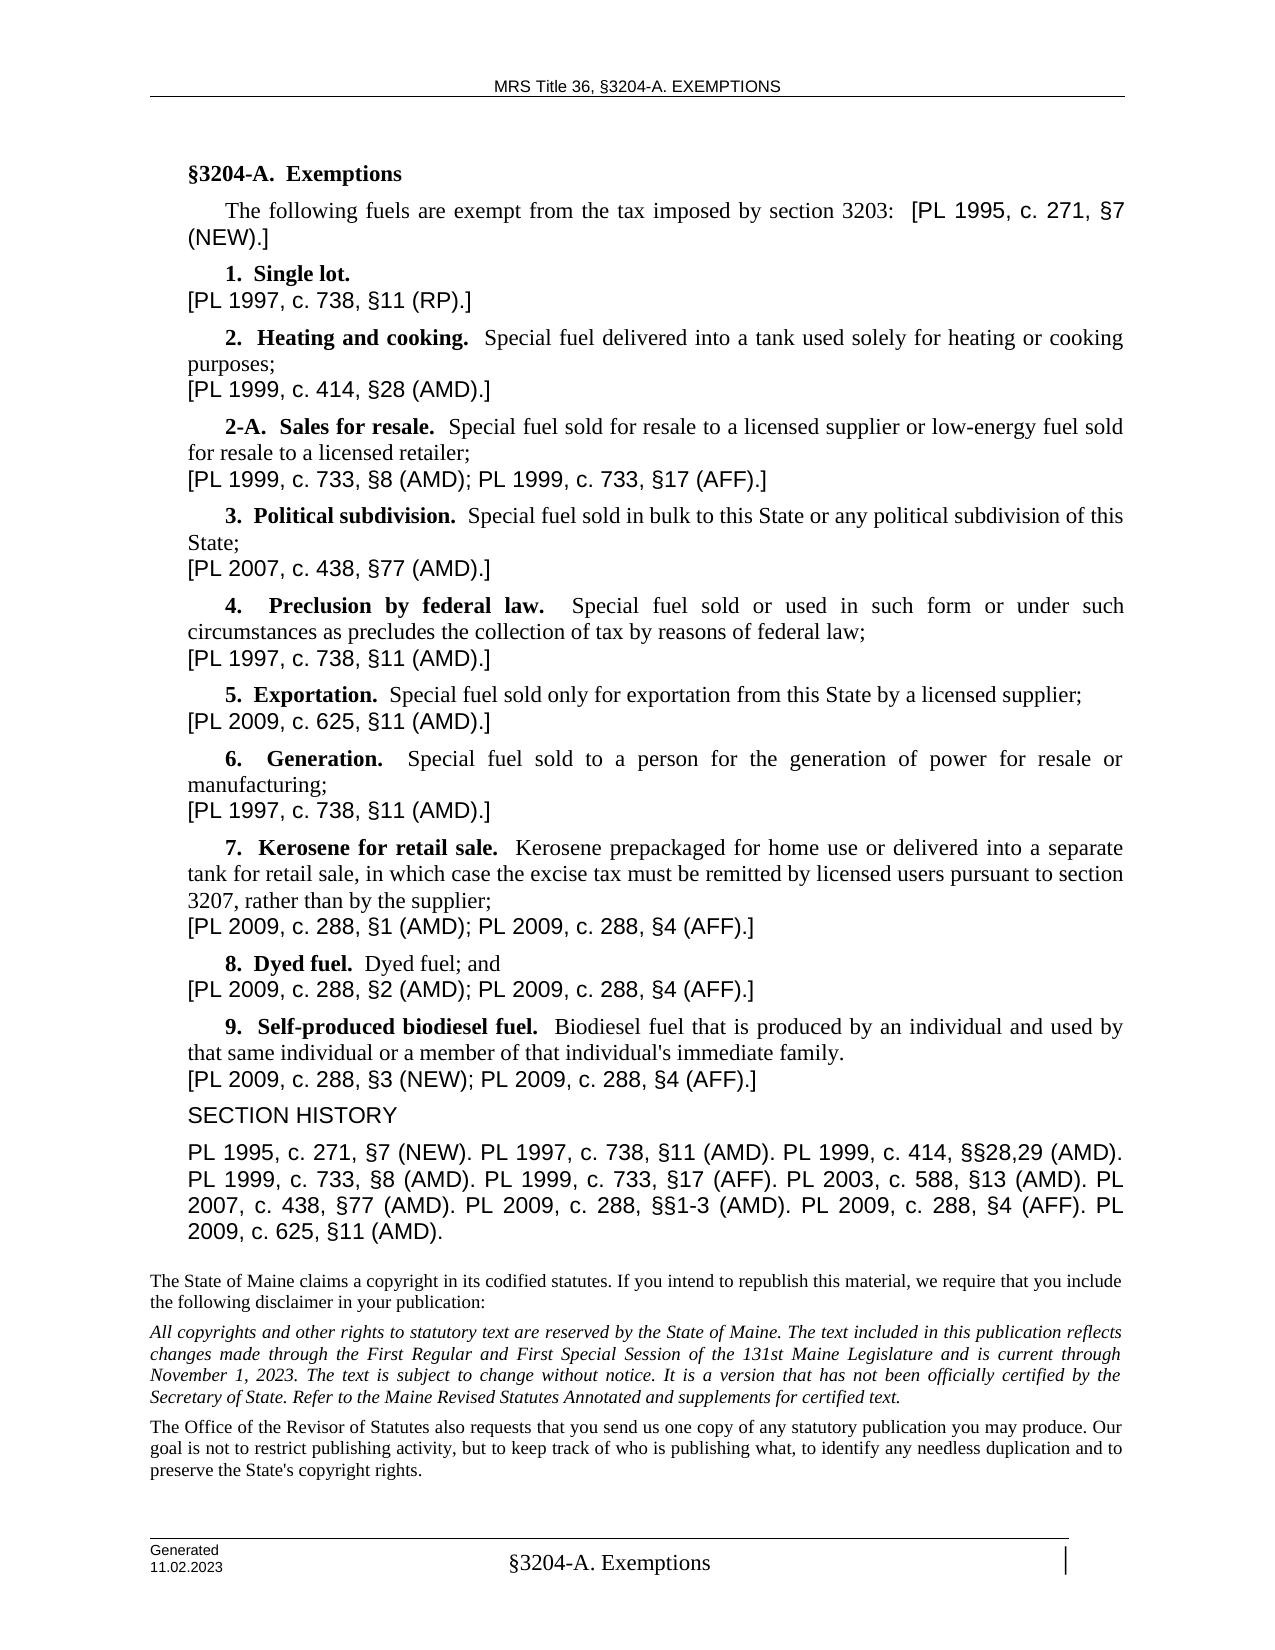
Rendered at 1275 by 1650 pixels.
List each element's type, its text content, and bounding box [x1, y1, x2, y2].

text 2. Heating and cooking. Special fuel delivered into a tank used solely for heating or cooking purposes; [187, 323, 1125, 376]
text [PL 1997, c. 738, §11 (RP).] [187, 287, 1125, 313]
text 5. Exportation. Special fuel sold only for exportation from this State by a licensed supplier; [187, 681, 1125, 708]
text [PL 2009, c. 288, §3 (NEW); PL 2009, c. 288, §4 (AFF).] [187, 1066, 1125, 1092]
text 3. Political subdivision. Special fuel sold in bulk to this State or any political subdivision of this State; [187, 502, 1125, 555]
text All copyrights and other rights to statutory text are reserved by the State of Maine. The text included in this publication reflects changes made through the First Regular and First Special Session of the 131st Maine Legislature and is current through November 1, 2023 . The text is subject to change without notice. It is a version that has not been officially certified by the Secretary of State. Refer to the Maine Revised Statutes Annotated and supplements for certified text. [150, 1321, 1125, 1407]
text The following fuels are exempt from the tax imposed by section 3203: [PL 1995, c. 271, §7 (NEW).] [187, 197, 1125, 250]
text [PL 2009, c. 625, §11 (AMD).] [187, 708, 1125, 734]
text §3204-A. Exemptions [187, 160, 1125, 187]
text The State of Maine claims a copyright in its codified statutes. If you intend to republish this material, we require that you include the following disclaimer in your publication: [150, 1270, 1125, 1313]
text [PL 2009, c. 288, §2 (AMD); PL 2009, c. 288, §4 (AFF).] [187, 976, 1125, 1003]
text 7. Kerosene for retail sale. Kerosene prepackaged for home use or delivered into a separate tank for retail sale, in which case the excise tax must be remitted by licensed users pursuant to section 3207, rather than by the supplier; [187, 834, 1125, 913]
text 6. Generation. Special fuel sold to a person for the generation of power for resale or manufacturing; [187, 744, 1125, 797]
text 1. Single lot. [187, 260, 1125, 287]
text [PL 2007, c. 438, §77 (AMD).] [187, 555, 1125, 582]
text SECTION HISTORY [187, 1102, 1125, 1129]
text 4. Preclusion by federal law. Special fuel sold or used in such form or under such circumstances as precludes the collection of tax by reasons of federal law; [187, 592, 1125, 645]
text 8. Dyed fuel. Dyed fuel; and [187, 950, 1125, 976]
text The Office of the Revisor of Statutes also requests that you send us one copy of any statutory publication you may produce. Our goal is not to restrict publishing activity, but to keep track of who is publishing what, to identify any needless duplication and to preserve the State's copyright rights. [150, 1416, 1125, 1480]
text 2-A. Sales for resale. Special fuel sold for resale to a licensed supplier or low-energy fuel sold for resale to a licensed retailer; [187, 413, 1125, 466]
text 9. Self-produced biodiesel fuel. Biodiesel fuel that is produced by an individual and used by that same individual or a member of that individual's immediate family. [187, 1013, 1125, 1066]
text [PL 1997, c. 738, §11 (AMD).] [187, 797, 1125, 824]
text [PL 2009, c. 288, §1 (AMD); PL 2009, c. 288, §4 (AFF).] [187, 913, 1125, 939]
text [PL 1999, c. 414, §28 (AMD).] [187, 376, 1125, 403]
text [PL 1997, c. 738, §11 (AMD).] [187, 645, 1125, 671]
text [PL 1999, c. 733, §8 (AMD); PL 1999, c. 733, §17 (AFF).] [187, 466, 1125, 492]
text PL 1995, c. 271, §7 (NEW). PL 1997, c. 738, §11 (AMD). PL 1999, c. 414, §§28,29 (AMD). PL 1999, c. 733, §8 (AMD). PL 1999, c. 733, §17 (AFF). PL 2003, c. 588, §13 (AMD). PL 2007, c. 438, §77 (AMD). PL 2009, c. 288, §§1-3 (AMD). PL 2009, c. 288, §4 (AFF). PL 2009, c. 625, §11 (AMD). [187, 1139, 1125, 1245]
